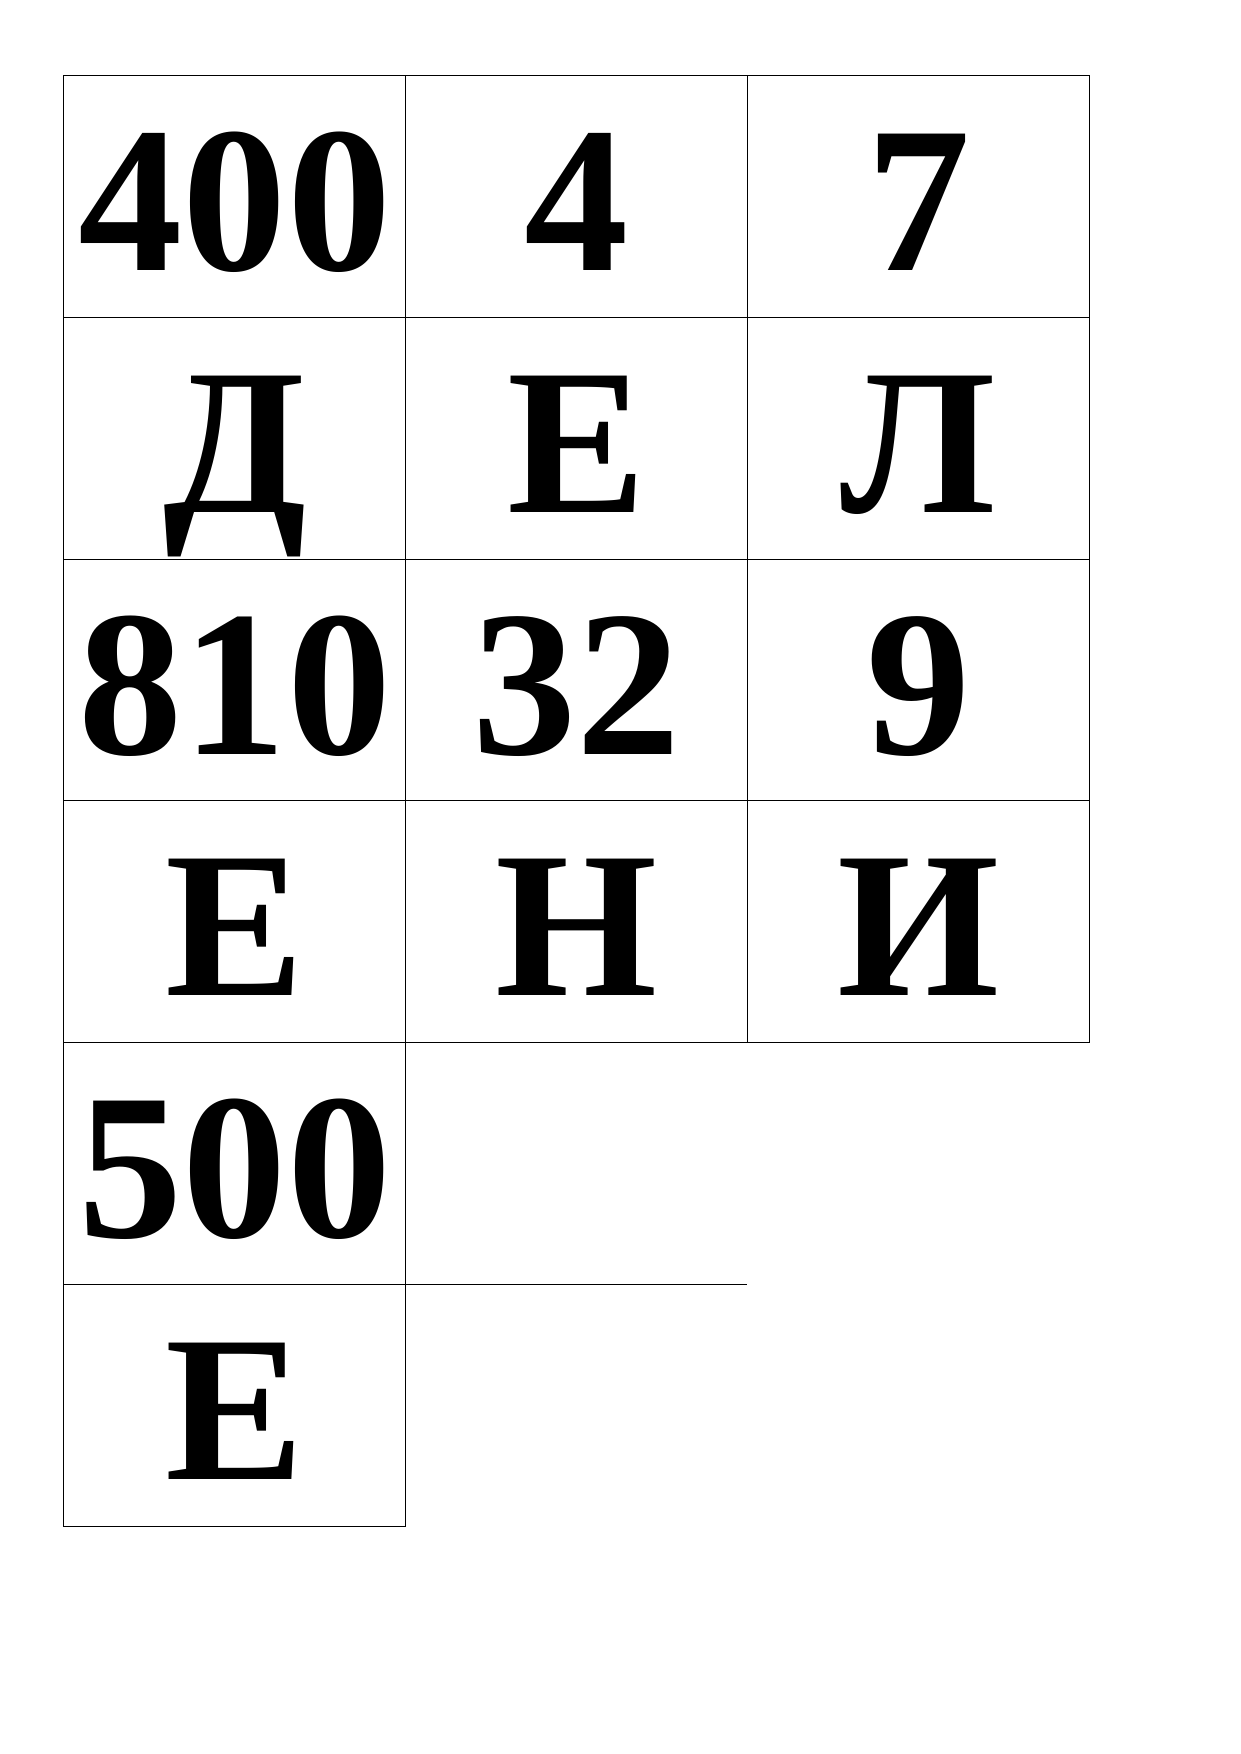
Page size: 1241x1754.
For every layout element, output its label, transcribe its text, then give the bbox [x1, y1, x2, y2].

table_cell 810 [64, 560, 405, 800]
table_cell Е [64, 1285, 405, 1526]
table_cell Е [64, 801, 405, 1042]
table_cell Е [406, 318, 747, 558]
table_header 4 [406, 76, 747, 317]
table_header 7 [748, 76, 1089, 317]
table_cell И [748, 801, 1089, 1042]
table_cell Д [64, 318, 405, 558]
table_cell [406, 1043, 747, 1284]
table_cell 9 [748, 560, 1089, 800]
table_cell Л [748, 318, 1089, 558]
table_cell 500 [64, 1043, 405, 1284]
table_cell Н [406, 801, 747, 1042]
table_header 400 [64, 76, 405, 317]
table_cell 32 [406, 560, 747, 800]
